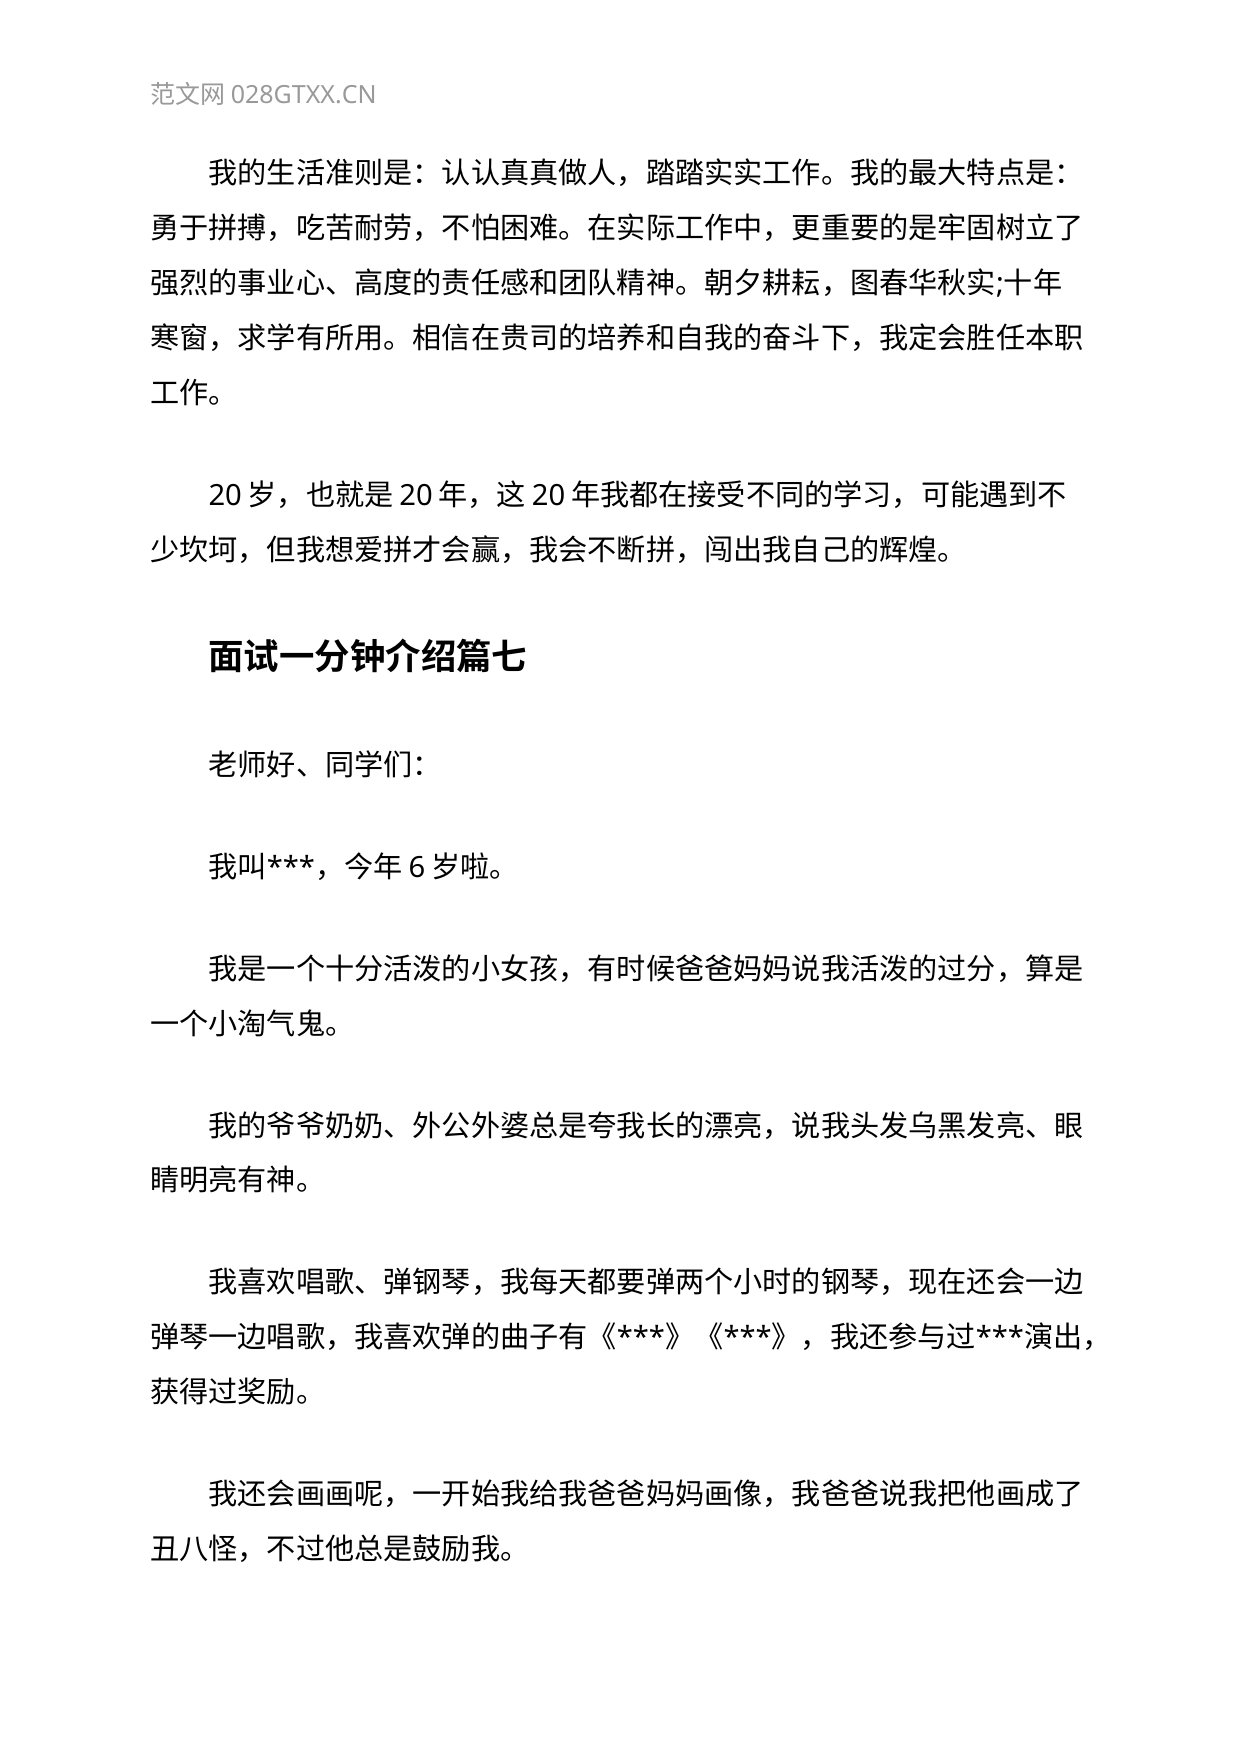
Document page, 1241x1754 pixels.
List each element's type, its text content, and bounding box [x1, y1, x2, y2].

text 我喜欢唱歌、弹钢琴，我每天都要弹两个小时的钢琴，现在还会一边弹琴一边唱歌，我喜欢弹的曲子有《***》《***》，我还参与过***演出，获得过奖励。 [150, 1259, 1090, 1411]
text 面试一分钟介绍篇七 [150, 628, 1090, 679]
text 我的生活准则是：认认真真做人，踏踏实实工作。我的最大特点是：勇于拼搏，吃苦耐劳，不怕困难。在实际工作中，更重要的是牢固树立了强烈的事业心、高度的责任感和团队精神。朝夕耕耘，图春华秋实;十年寒窗，求学有所用。相信在贵司的培养和自我的奋斗下，我定会胜任本职工作。 [150, 150, 1090, 412]
text 我是一个十分活泼的小女孩，有时候爸爸妈妈说我活泼的过分，算是一个小淘气鬼。 [150, 945, 1090, 1043]
text 我的爷爷奶奶、外公外婆总是夸我长的漂亮，说我头发乌黑发亮、眼睛明亮有神。 [150, 1102, 1090, 1199]
text 20岁，也就是20年，这20年我都在接受不同的学习，可能遇到不少坎坷，但我想爱拼才会赢，我会不断拼，闯出我自己的辉煌。 [150, 471, 1090, 569]
text 老师好、同学们： [150, 742, 1090, 784]
text 我还会画画呢，一开始我给我爸爸妈妈画像，我爸爸说我把他画成了丑八怪，不过他总是鼓励我。 [150, 1470, 1090, 1568]
text 我叫***，今年6岁啦。 [150, 843, 1090, 886]
